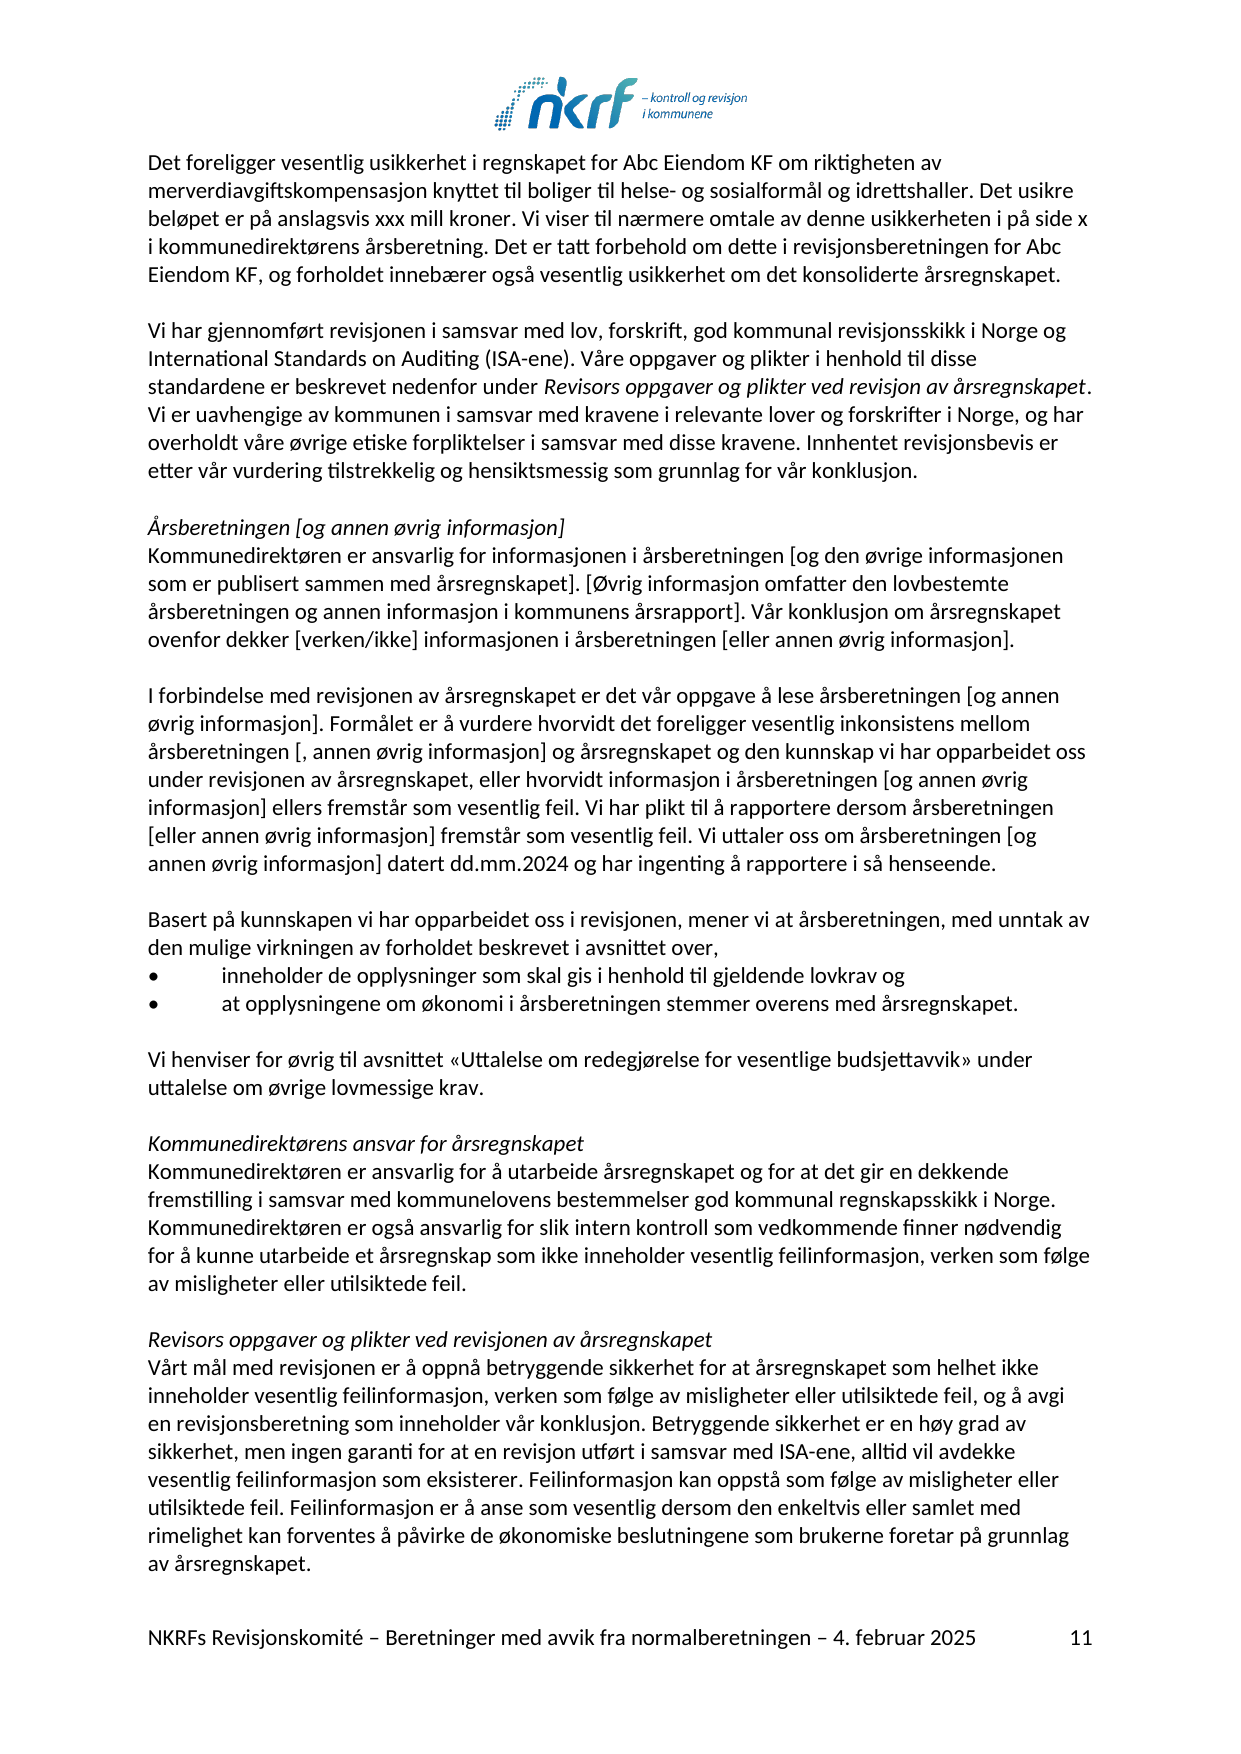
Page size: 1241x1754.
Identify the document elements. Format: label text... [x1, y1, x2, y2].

text Årsberetningen [og annen øvrig informasjon] [148, 513, 1092, 541]
text I forbindelse med revisjonen av årsregnskapet er det vår oppgave å lese årsberetningen [og annen øvrig informasjon]. Formålet er å vurdere hvorvidt det foreligger vesentlig inkonsistens mellom årsberetningen [, annen øvrig informasjon] og årsregnskapet og den kunnskap vi har opparbeidet oss under revisjonen av årsregnskapet, eller hvorvidt informasjon i årsberetningen [og annen øvrig informasjon] ellers fremstår som vesentlig feil. Vi har plikt til å rapportere dersom årsberetningen [eller annen øvrig informasjon] fremstår som vesentlig feil. Vi uttaler oss om årsberetningen [og annen øvrig informasjon] datert dd.mm.2024 og har ingenting å rapportere i så henseende. [148, 681, 1092, 877]
text Basert på kunnskapen vi har opparbeidet oss i revisjonen, mener vi at årsberetningen, med unntak av den mulige virkningen av forholdet beskrevet i avsnittet over, [148, 905, 1092, 961]
text Vi henviser for øvrig til avsnittet «Uttalelse om redegjørelse for vesentlige budsjettavvik» under uttalelse om øvrige lovmessige krav. [148, 1045, 1092, 1101]
text Revisors oppgaver og plikter ved revisjonen av årsregnskapet [148, 1325, 1092, 1353]
text Kommunedirektøren er ansvarlig for å utarbeide årsregnskapet og for at det gir en dekkende fremstilling i samsvar med kommunelovens bestemmelser god kommunal regnskapsskikk i Norge. Kommunedirektøren er også ansvarlig for slik intern kontroll som vedkommende finner nødvendig for å kunne utarbeide et årsregnskap som ikke inneholder vesentlig feilinformasjon, verken som følge av misligheter eller utilsiktede feil. [148, 1157, 1092, 1297]
text • at opplysningene om økonomi i årsberetningen stemmer overens med årsregnskapet. [148, 989, 1092, 1017]
text Vi har gjennomført revisjonen i samsvar med lov, forskrift, god kommunal revisjonsskikk i Norge og International Standards on Auditing (ISA-ene). Våre oppgaver og plikter i henhold til disse standardene er beskrevet nedenfor under Revisors oppgaver og plikter ved revisjon av årsregnskapet. Vi er uavhengige av kommunen i samsvar med kravene i relevante lover og forskrifter i Norge, og har overholdt våre øvrige etiske forpliktelser i samsvar med disse kravene. Innhentet revisjonsbevis er etter vår vurdering tilstrekkelig og hensiktsmessig som grunnlag for vår konklusjon. [148, 316, 1092, 513]
text Kommunedirektørens ansvar for årsregnskapet [148, 1129, 1092, 1157]
text Det foreligger vesentlig usikkerhet i regnskapet for Abc Eiendom KF om riktigheten av merverdiavgiftskompensasjon knyttet til boliger til helse- og sosialformål og idrettshaller. Det usikre beløpet er på anslagsvis xxx mill kroner. Vi viser til nærmere omtale av denne usikkerheten i på side x i kommunedirektørens årsberetning. Det er tatt forbehold om dette i revisjonsberetningen for Abc Eiendom KF, og forholdet innebærer også vesentlig usikkerhet om det konsoliderte årsregnskapet. [148, 148, 1092, 288]
text Vårt mål med revisjonen er å oppnå betryggende sikkerhet for at årsregnskapet som helhet ikke inneholder vesentlig feilinformasjon, verken som følge av misligheter eller utilsiktede feil, og å avgi en revisjonsberetning som inneholder vår konklusjon. Betryggende sikkerhet er en høy grad av sikkerhet, men ingen garanti for at en revisjon utført i samsvar med ISA-ene, alltid vil avdekke vesentlig feilinformasjon som eksisterer. Feilinformasjon kan oppstå som følge av misligheter eller utilsiktede feil. Feilinformasjon er å anse som vesentlig dersom den enkeltvis eller samlet med rimelighet kan forventes å påvirke de økonomiske beslutningene som brukerne foretar på grunnlag av årsregnskapet. [148, 1353, 1092, 1606]
text Kommunedirektøren er ansvarlig for informasjonen i årsberetningen [og den øvrige informasjonen som er publisert sammen med årsregnskapet]. [Øvrig informasjon omfatter den lovbestemte årsberetningen og annen informasjon i kommunens årsrapport]. Vår konklusjon om årsregnskapet ovenfor dekker [verken/ikke] informasjonen i årsberetningen [eller annen øvrig informasjon]. [148, 541, 1092, 653]
picture [491, 73, 749, 133]
text • inneholder de opplysninger som skal gis i henhold til gjeldende lovkrav og [148, 961, 1092, 989]
